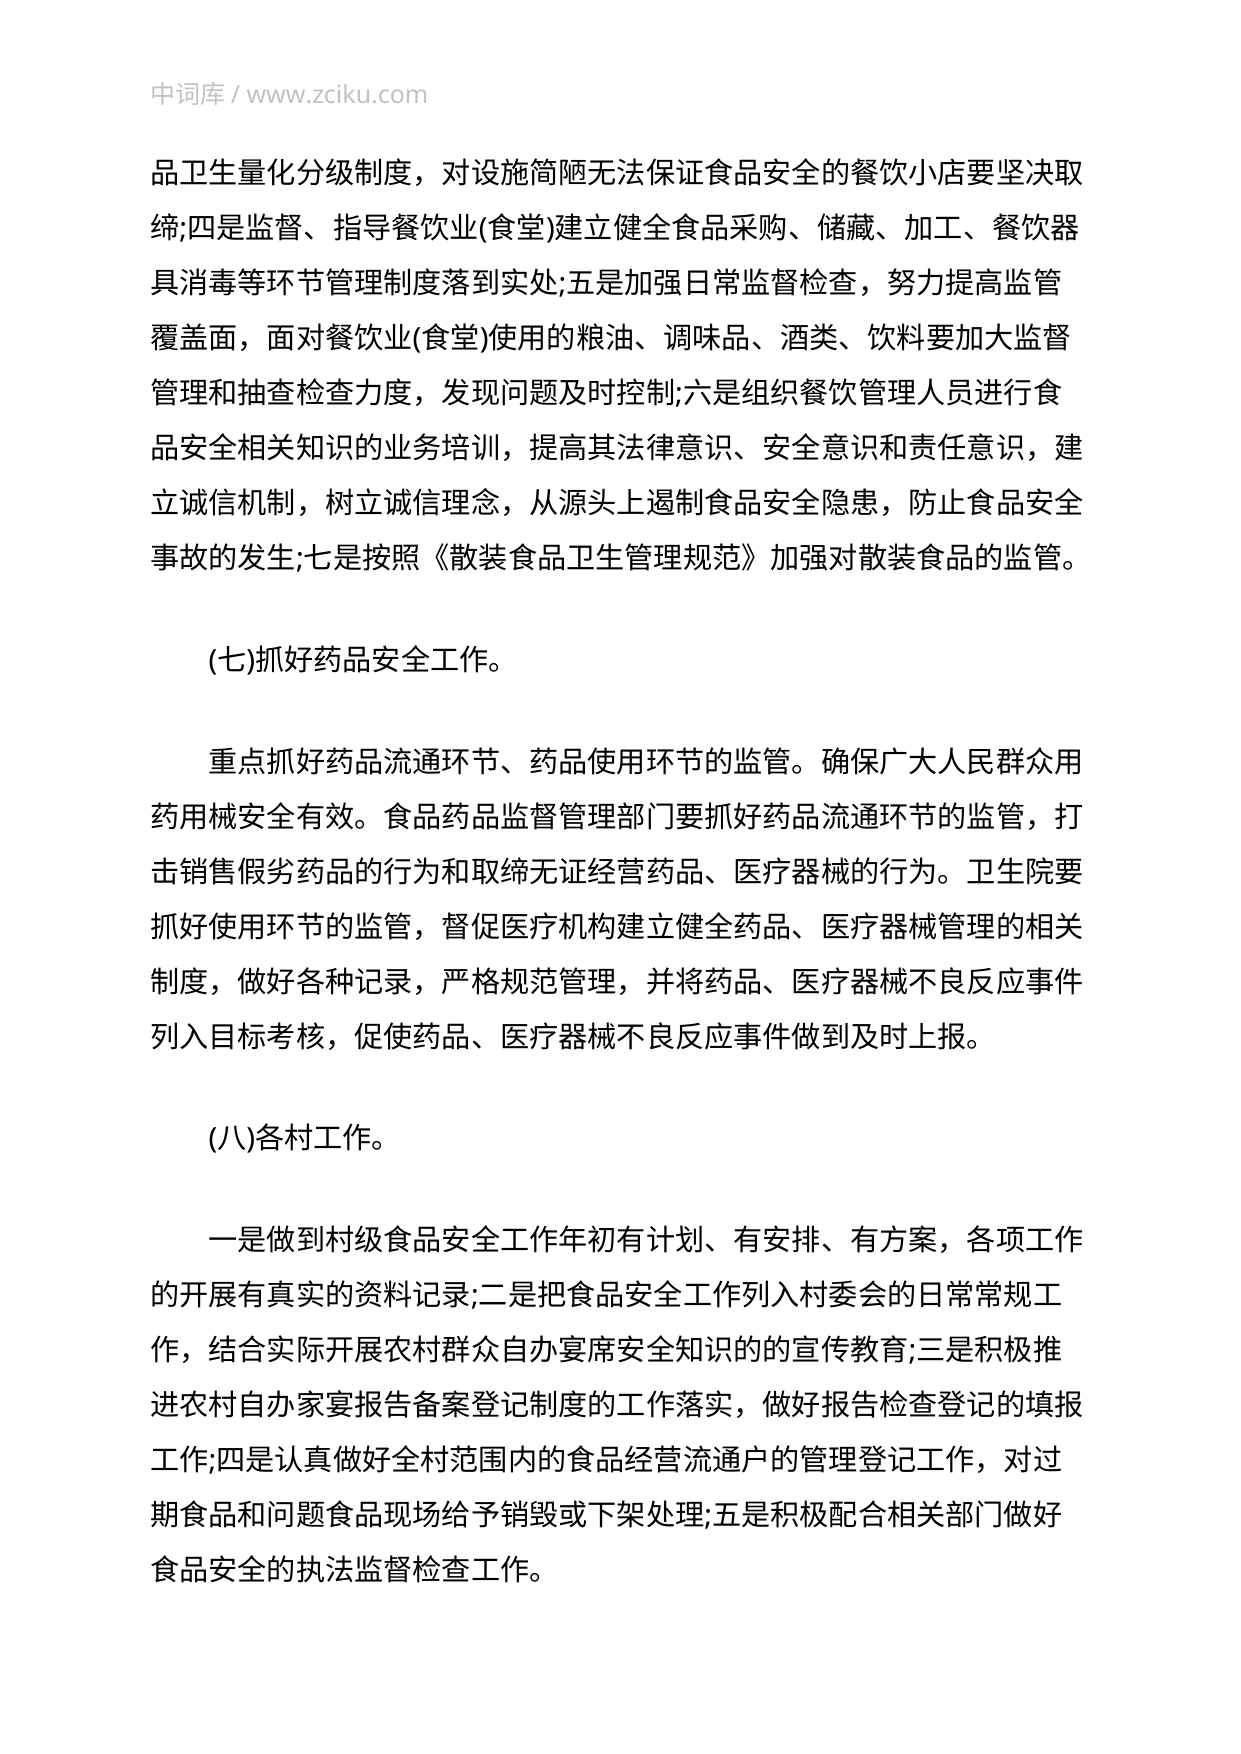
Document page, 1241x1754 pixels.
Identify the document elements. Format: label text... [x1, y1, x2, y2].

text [150, 150, 1090, 577]
text (八)各村工作。 [150, 1115, 1090, 1157]
text (七)抓好药品安全工作。 [150, 637, 1090, 679]
text 重点抓好药品流通环节、药品使用环节的监管。确保广大人民群众用药用械安全有效。食品药品监督管理部门要抓好药品流通环节的监管，打击销售假劣药品的行为和取缔无证经营药品、医疗器械的行为。卫生院要抓好使用环节的监管，督促医疗机构建立健全药品、医疗器械管理的相关制度，做好各种记录，严格规范管理，并将药品、医疗器械不良反应事件列入目标考核，促使药品、医疗器械不良反应事件做到及时上报。 [150, 739, 1090, 1055]
text 一是做到村级食品安全工作年初有计划、有安排、有方案，各项工作的开展有真实的资料记录;二是把食品安全工作列入村委会的日常常规工作，结合实际开展农村群众自办宴席安全知识的的宣传教育;三是积极推进农村自办家宴报告备案登记制度的工作落实，做好报告检查登记的填报工作;四是认真做好全村范围内的食品经营流通户的管理登记工作，对过期食品和问题食品现场给予销毁或下架处理;五是积极配合相关部门做好食品安全的执法监督检查工作。 [150, 1217, 1090, 1589]
